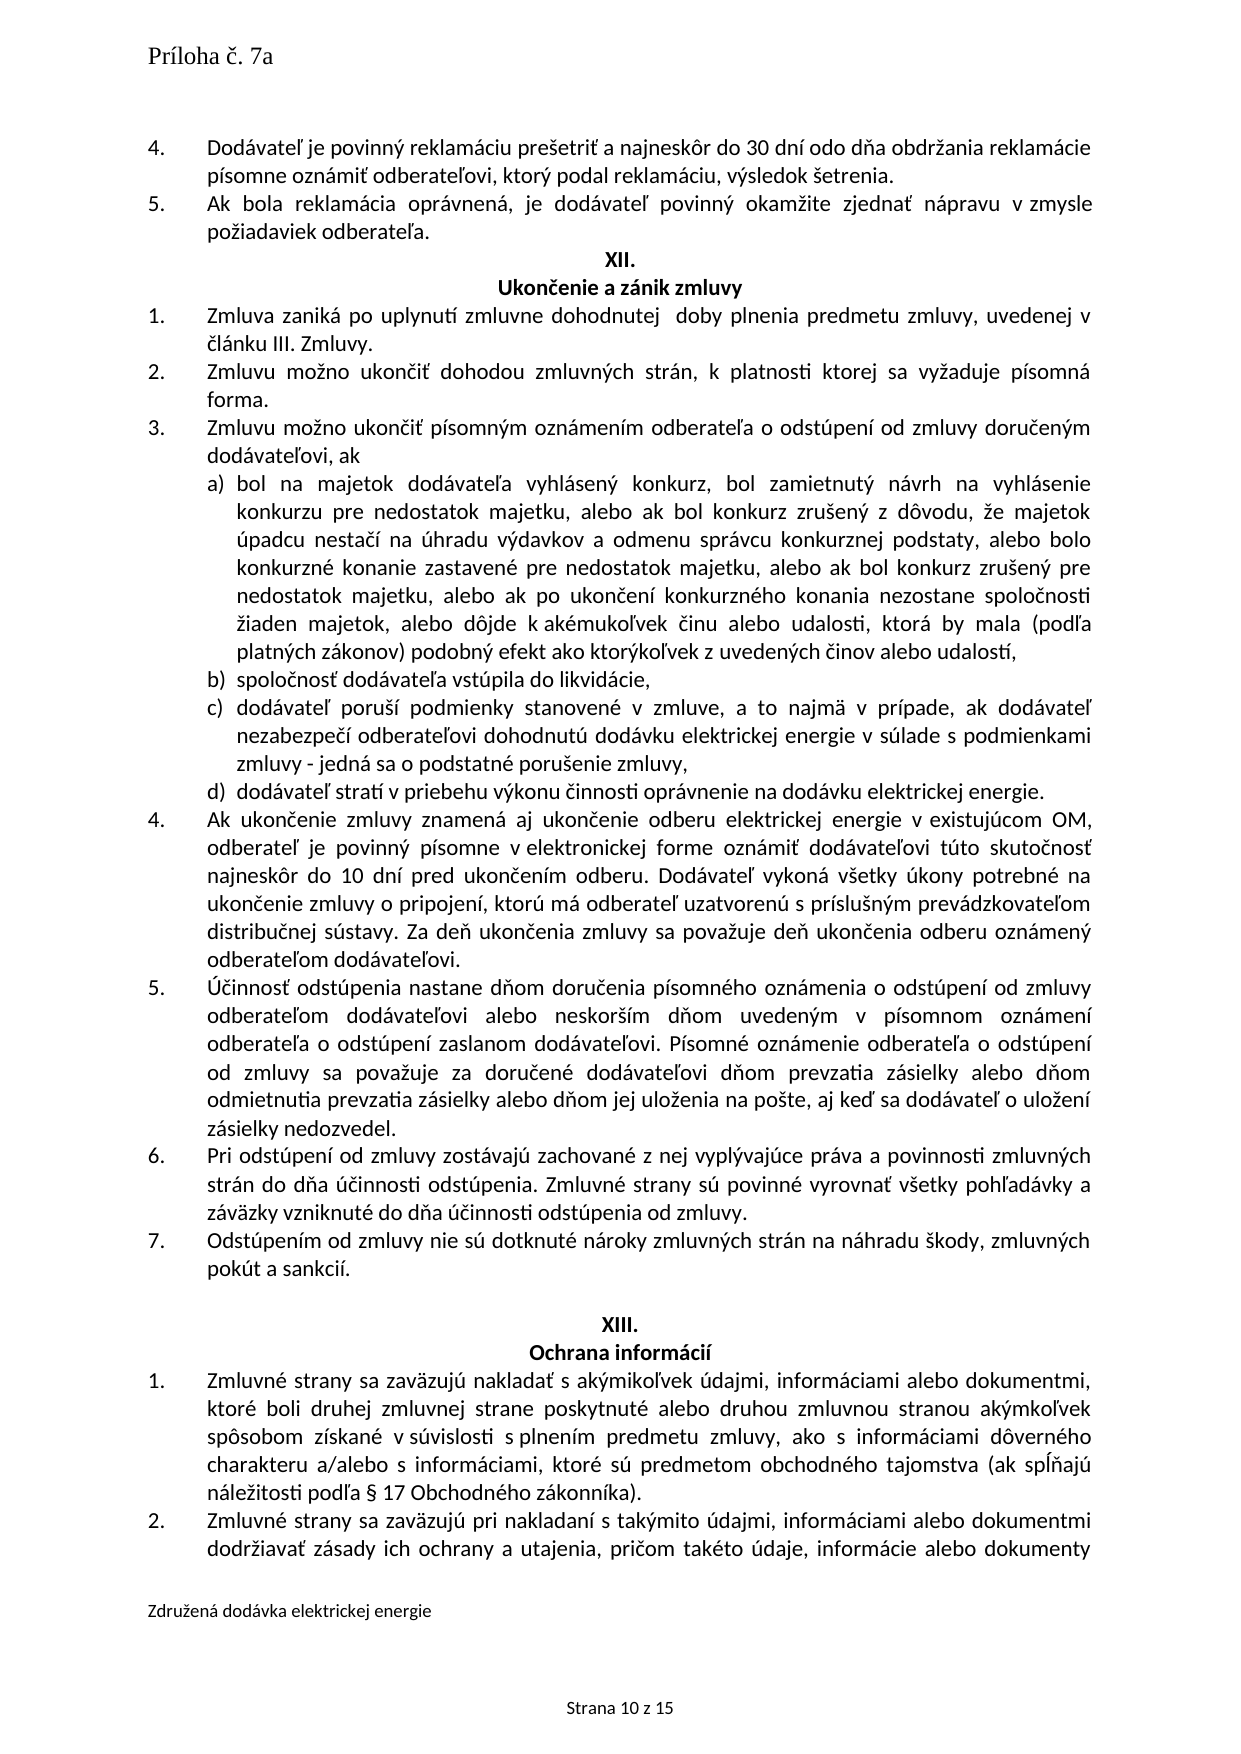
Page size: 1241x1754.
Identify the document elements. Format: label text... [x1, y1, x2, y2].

text Ukončenie a zánik zmluvy [148, 273, 1092, 301]
list Dodávateľ je povinný reklamáciu prešetriť a najneskôr do 30 dní odo dňa obdržania reklamácie písomne oznámiť odberateľovi, ktorý podal reklamáciu, výsledok šetrenia. [148, 133, 1092, 189]
list spoločnosť dodávateľa vstúpila do likvidácie, [207, 665, 1092, 693]
list Ak ukončenie zmluvy znamená aj ukončenie odberu elektrickej energie v existujúcom OM, odberateľ je povinný písomne v elektronickej forme oznámiť dodávateľovi túto skutočnosť najneskôr do 10 dní pred ukončením odberu. Dodávateľ vykoná všetky úkony potrebné na ukončenie zmluvy o pripojení, ktorú má odberateľ uzatvorenú s príslušným prevádzkovateľom distribučnej sústavy. Za deň ukončenia zmluvy sa považuje deň ukončenia odberu oznámený odberateľom dodávateľovi. [148, 805, 1092, 973]
list dodávateľ poruší podmienky stanovené v zmluve, a to najmä v prípade, ak dodávateľ nezabezpečí odberateľovi dohodnutú dodávku elektrickej energie v súlade s podmienkami zmluvy - jedná sa o podstatné porušenie zmluvy, [207, 693, 1092, 777]
text XIII. [148, 1310, 1092, 1338]
list Zmluvné strany sa zaväzujú nakladať s akýmikoľvek údajmi, informáciami alebo dokumentmi, ktoré boli druhej zmluvnej strane poskytnuté alebo druhou zmluvnou stranou akýmkoľvek spôsobom získané v súvislosti s plnením predmetu zmluvy, ako s informáciami dôverného charakteru a/alebo s informáciami, ktoré sú predmetom obchodného tajomstva (ak spĺňajú náležitosti podľa § 17 Obchodného zákonníka). [148, 1366, 1092, 1506]
list Zmluvu možno ukončiť písomným oznámením odberateľa o odstúpení od zmluvy doručeným dodávateľovi, ak [148, 413, 1092, 469]
list bol na majetok dodávateľa vyhlásený konkurz, bol zamietnutý návrh na vyhlásenie konkurzu pre nedostatok majetku, alebo ak bol konkurz zrušený z dôvodu, že majetok úpadcu nestačí na úhradu výdavkov a odmenu správcu konkurznej podstaty, alebo bolo konkurzné konanie zastavené pre nedostatok majetku, alebo ak bol konkurz zrušený pre nedostatok majetku, alebo ak po ukončení konkurzného konania nezostane spoločnosti žiaden majetok, alebo dôjde k akémukoľvek činu alebo udalosti, ktorá by mala (podľa platných zákonov) podobný efekt ako ktorýkoľvek z uvedených činov alebo udalostí, [207, 469, 1092, 665]
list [148, 1506, 1092, 1562]
text Ochrana informácií [148, 1338, 1092, 1366]
list Odstúpením od zmluvy nie sú dotknuté nároky zmluvných strán na náhradu škody, zmluvných pokút a sankcií. [148, 1226, 1092, 1282]
list Pri odstúpení od zmluvy zostávajú zachované z nej vyplývajúce práva a povinnosti zmluvných strán do dňa účinnosti odstúpenia. Zmluvné strany sú povinné vyrovnať všetky pohľadávky a záväzky vzniknuté do dňa účinnosti odstúpenia od zmluvy. [148, 1142, 1092, 1226]
list Ak bola reklamácia oprávnená, je dodávateľ povinný okamžite zjednať nápravu v zmysle požiadaviek odberateľa. [148, 189, 1092, 245]
list dodávateľ stratí v priebehu výkonu činnosti oprávnenie na dodávku elektrickej energie. [207, 777, 1092, 805]
list Zmluva zaniká po uplynutí zmluvne dohodnutej doby plnenia predmetu zmluvy, uvedenej v článku III. Zmluvy. [148, 301, 1092, 357]
list Zmluvu možno ukončiť dohodou zmluvných strán, k platnosti ktorej sa vyžaduje písomná forma. [148, 357, 1092, 413]
text XII. [148, 245, 1092, 273]
list Účinnosť odstúpenia nastane dňom doručenia písomného oznámenia o odstúpení od zmluvy odberateľom dodávateľovi alebo neskorším dňom uvedeným v písomnom oznámení odberateľa o odstúpení zaslanom dodávateľovi. Písomné oznámenie odberateľa o odstúpení od zmluvy sa považuje za doručené dodávateľovi dňom prevzatia zásielky alebo dňom odmietnutia prevzatia zásielky alebo dňom jej uloženia na pošte, aj keď sa dodávateľ o uložení zásielky nedozvedel. [148, 973, 1092, 1142]
